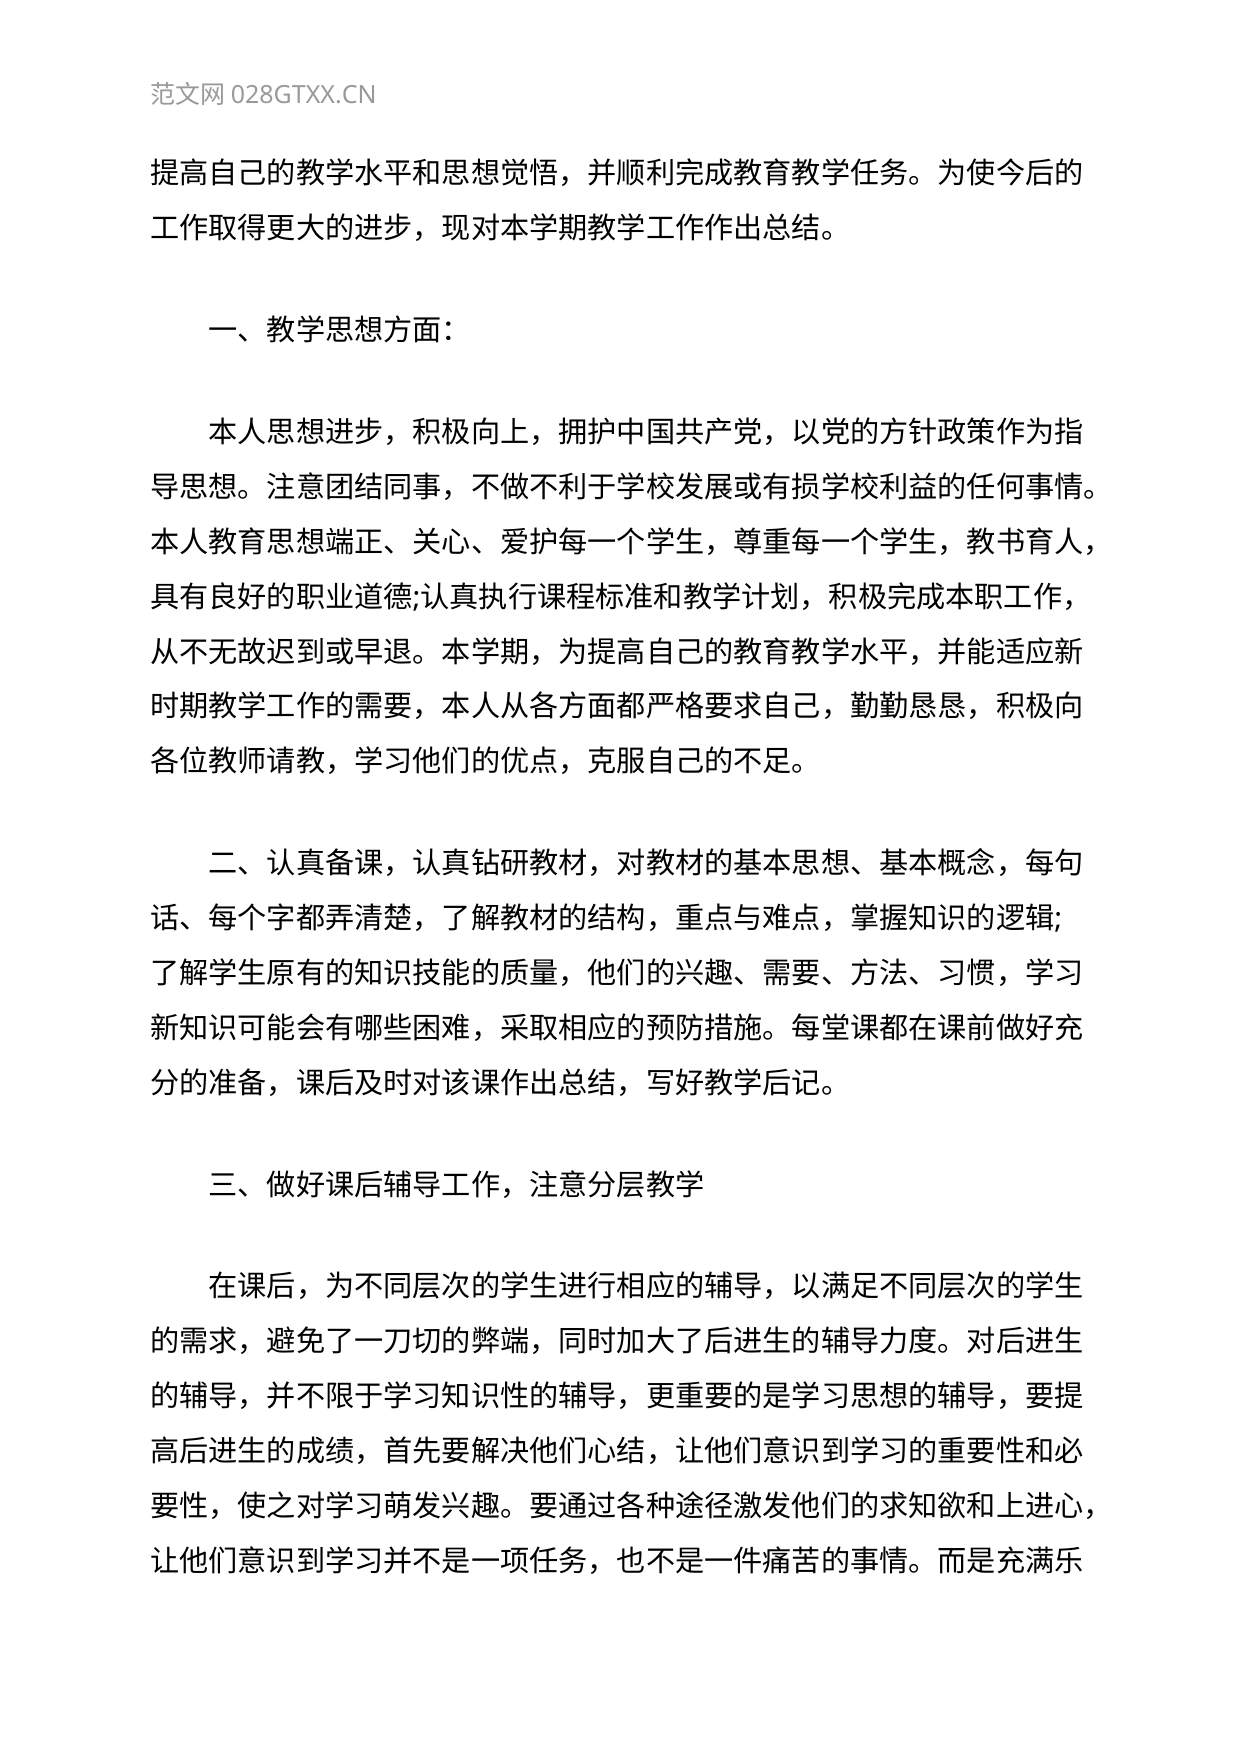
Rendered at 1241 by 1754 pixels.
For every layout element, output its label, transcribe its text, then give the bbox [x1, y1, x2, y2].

text 本人思想进步，积极向上，拥护中国共产党，以党的方针政策作为指导思想。注意团结同事，不做不利于学校发展或有损学校利益的任何事情。本人教育思想端正、关心、爱护每一个学生，尊重每一个学生，教书育人，具有良好的职业道德;认真执行课程标准和教学计划，积极完成本职工作，从不无故迟到或早退。本学期，为提高自己的教育教学水平，并能适应新时期教学工作的需要，本人从各方面都严格要求自己，勤勤恳恳，积极向各位教师请教，学习他们的优点，克服自己的不足。 [150, 408, 1090, 780]
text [150, 1263, 1090, 1580]
text 一、教学思想方面： [150, 307, 1090, 349]
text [150, 150, 1090, 247]
text 二、认真备课，认真钻研教材，对教材的基本思想、基本概念，每句话、每个字都弄清楚，了解教材的结构，重点与难点，掌握知识的逻辑;了解学生原有的知识技能的质量，他们的兴趣、需要、方法、习惯，学习新知识可能会有哪些困难，采取相应的预防措施。每堂课都在课前做好充分的准备，课后及时对该课作出总结，写好教学后记。 [150, 840, 1090, 1102]
text 三、做好课后辅导工作，注意分层教学 [150, 1161, 1090, 1203]
